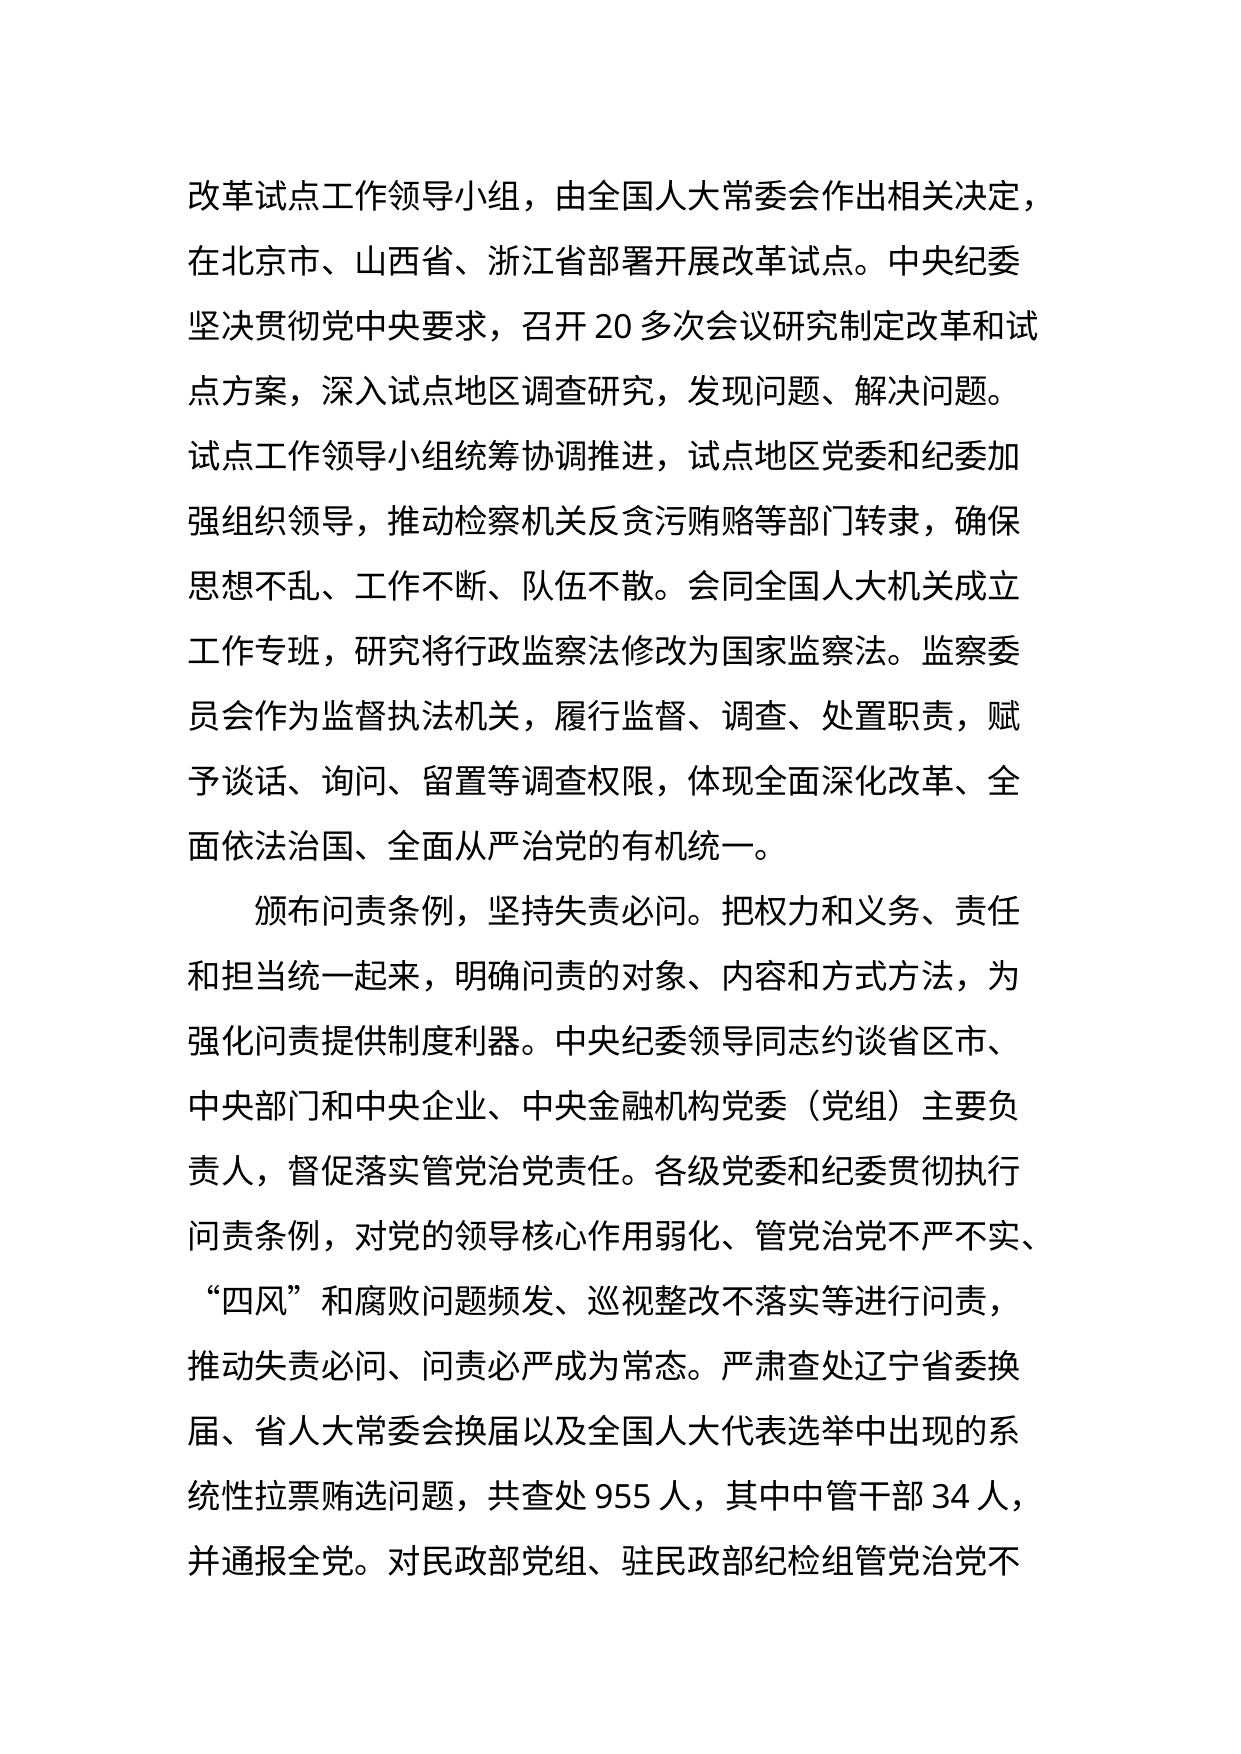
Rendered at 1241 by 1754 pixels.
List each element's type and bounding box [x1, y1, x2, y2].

text [187, 162, 1053, 877]
text [187, 877, 1053, 1592]
